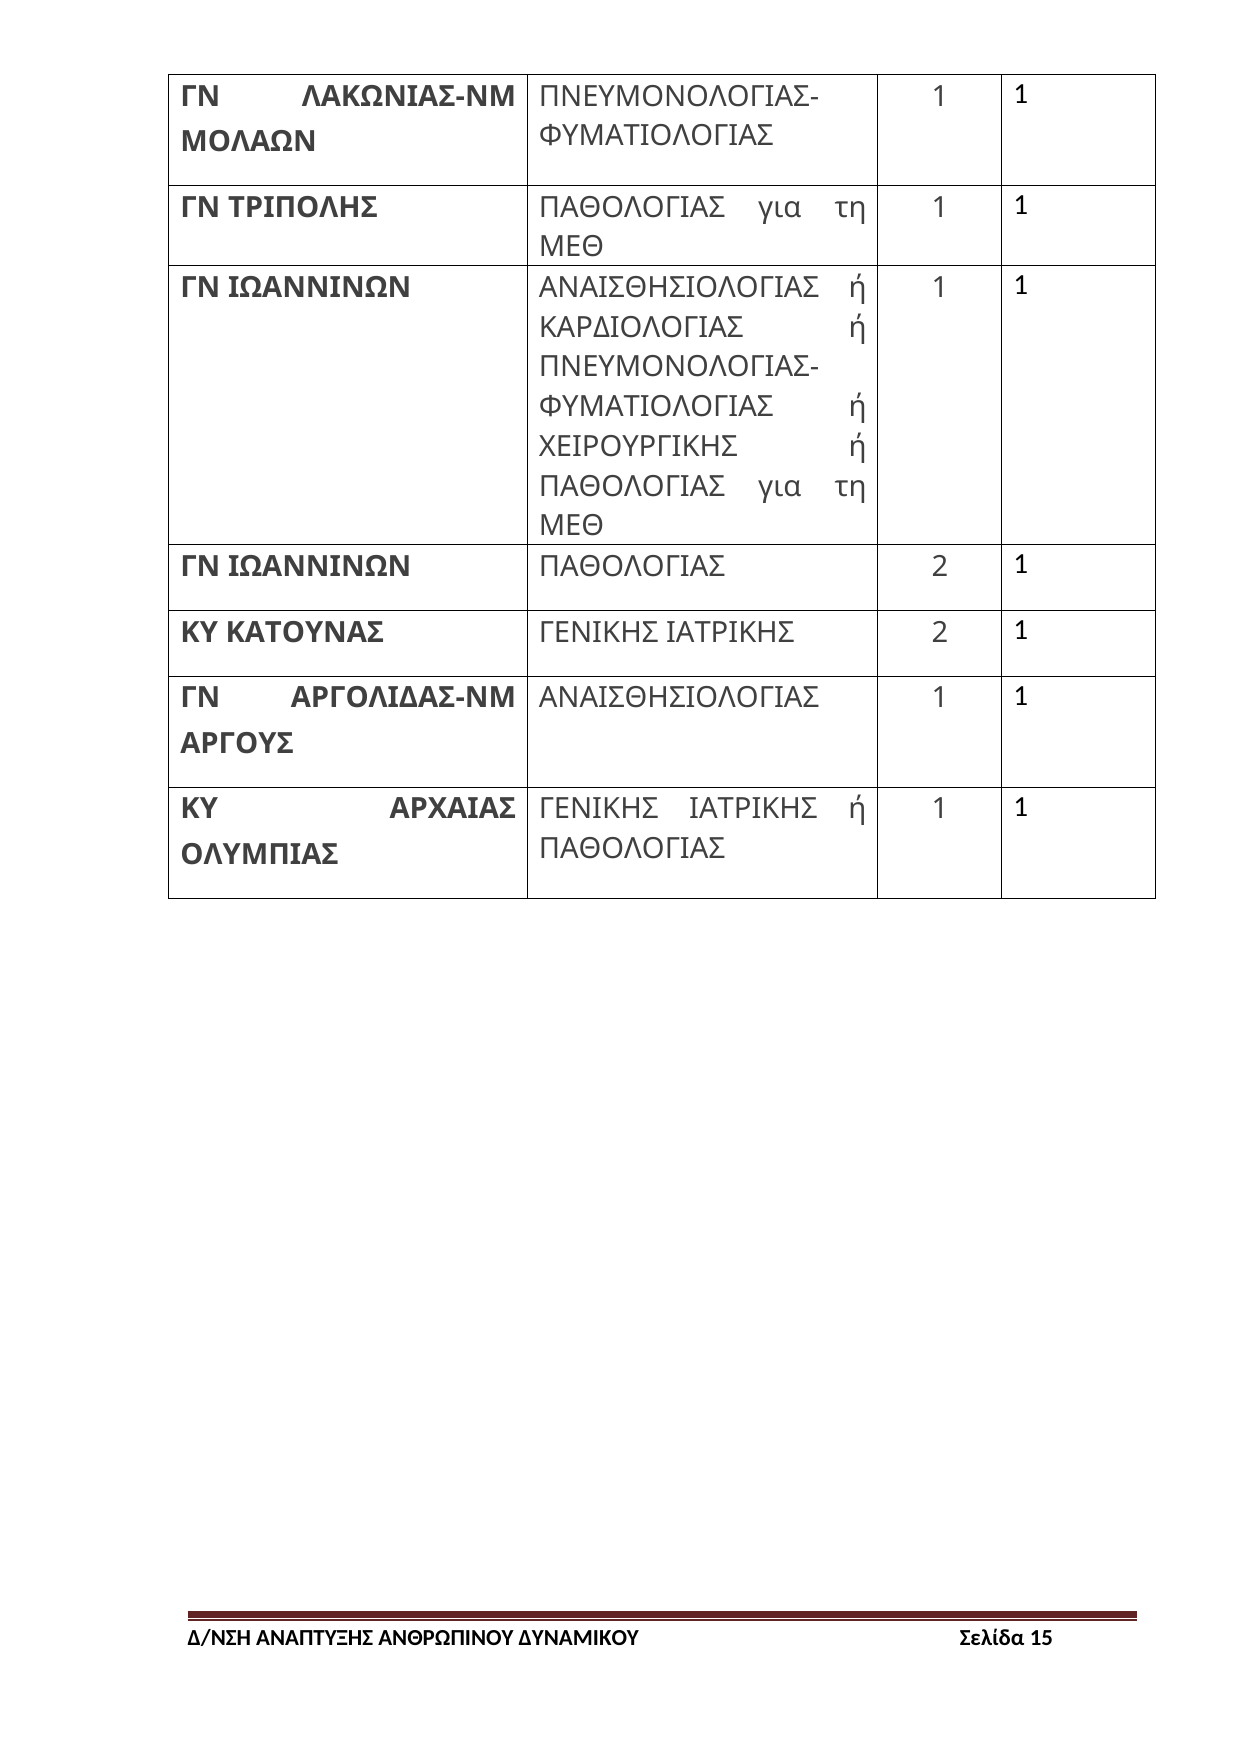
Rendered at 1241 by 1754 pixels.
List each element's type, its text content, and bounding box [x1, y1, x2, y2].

table_cell ΚΥ ΚΑΤΟΥΝΑΣ [169, 611, 527, 676]
table_cell 1 [878, 75, 1001, 185]
table_cell 1 [1002, 611, 1155, 676]
table_cell ΑΝΑΙΣΘΗΣΙΟΛΟΓΙΑΣ [528, 677, 877, 787]
table_cell ΚΥ ΑΡΧΑΙΑΣ ΟΛΥΜΠΙΑΣ [169, 788, 527, 898]
table_cell ΓΝ ΙΩΑΝΝΙΝΩΝ [169, 545, 527, 610]
table_cell ΓΝ ΑΡΓΟΛΙΔΑΣ-ΝΜ ΑΡΓΟΥΣ [169, 677, 527, 787]
table_cell ΓΕΝΙΚΗΣ ΙΑΤΡΙΚΗΣ [528, 611, 877, 676]
table_cell ΓΝ ΙΩΑΝΝΙΝΩΝ [169, 266, 527, 544]
table_cell 1 [1002, 75, 1155, 185]
table_cell 1 [1002, 677, 1155, 787]
table_cell ΓΕΝΙΚΗΣ ΙΑΤΡΙΚΗΣ ή ΠΑΘΟΛΟΓΙΑΣ [528, 788, 877, 898]
table_cell 1 [1002, 266, 1155, 544]
table_cell 1 [878, 266, 1001, 544]
table_cell 1 [878, 788, 1001, 898]
table_cell ΑΝΑΙΣΘΗΣΙΟΛΟΓΙΑΣ ή ΚΑΡΔΙΟΛΟΓΙΑΣ ή ΠΝΕΥΜΟΝΟΛΟΓΙΑΣ-ΦΥΜΑΤΙΟΛΟΓΙΑΣ ή ΧΕΙΡΟΥΡΓΙΚΗΣ ή ΠΑΘΟΛΟΓΙΑΣ για τη ΜΕΘ [528, 266, 877, 544]
table_cell 1 [1002, 186, 1155, 265]
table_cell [169, 75, 527, 185]
table_cell 1 [1002, 545, 1155, 610]
table_cell 1 [1002, 788, 1155, 898]
table_cell ΠΝΕΥΜΟΝΟΛΟΓΙΑΣ-ΦΥΜΑΤΙΟΛΟΓΙΑΣ [528, 75, 877, 185]
table_cell ΠΑΘΟΛΟΓΙΑΣ [528, 545, 877, 610]
table_cell ΓΝ ΤΡΙΠΟΛΗΣ [169, 186, 527, 265]
table_cell ΠΑΘΟΛΟΓΙΑΣ για τη ΜΕΘ [528, 186, 877, 265]
table_cell 2 [878, 611, 1001, 676]
table_cell 1 [878, 677, 1001, 787]
table_cell 1 [878, 186, 1001, 265]
table_cell 2 [878, 545, 1001, 610]
